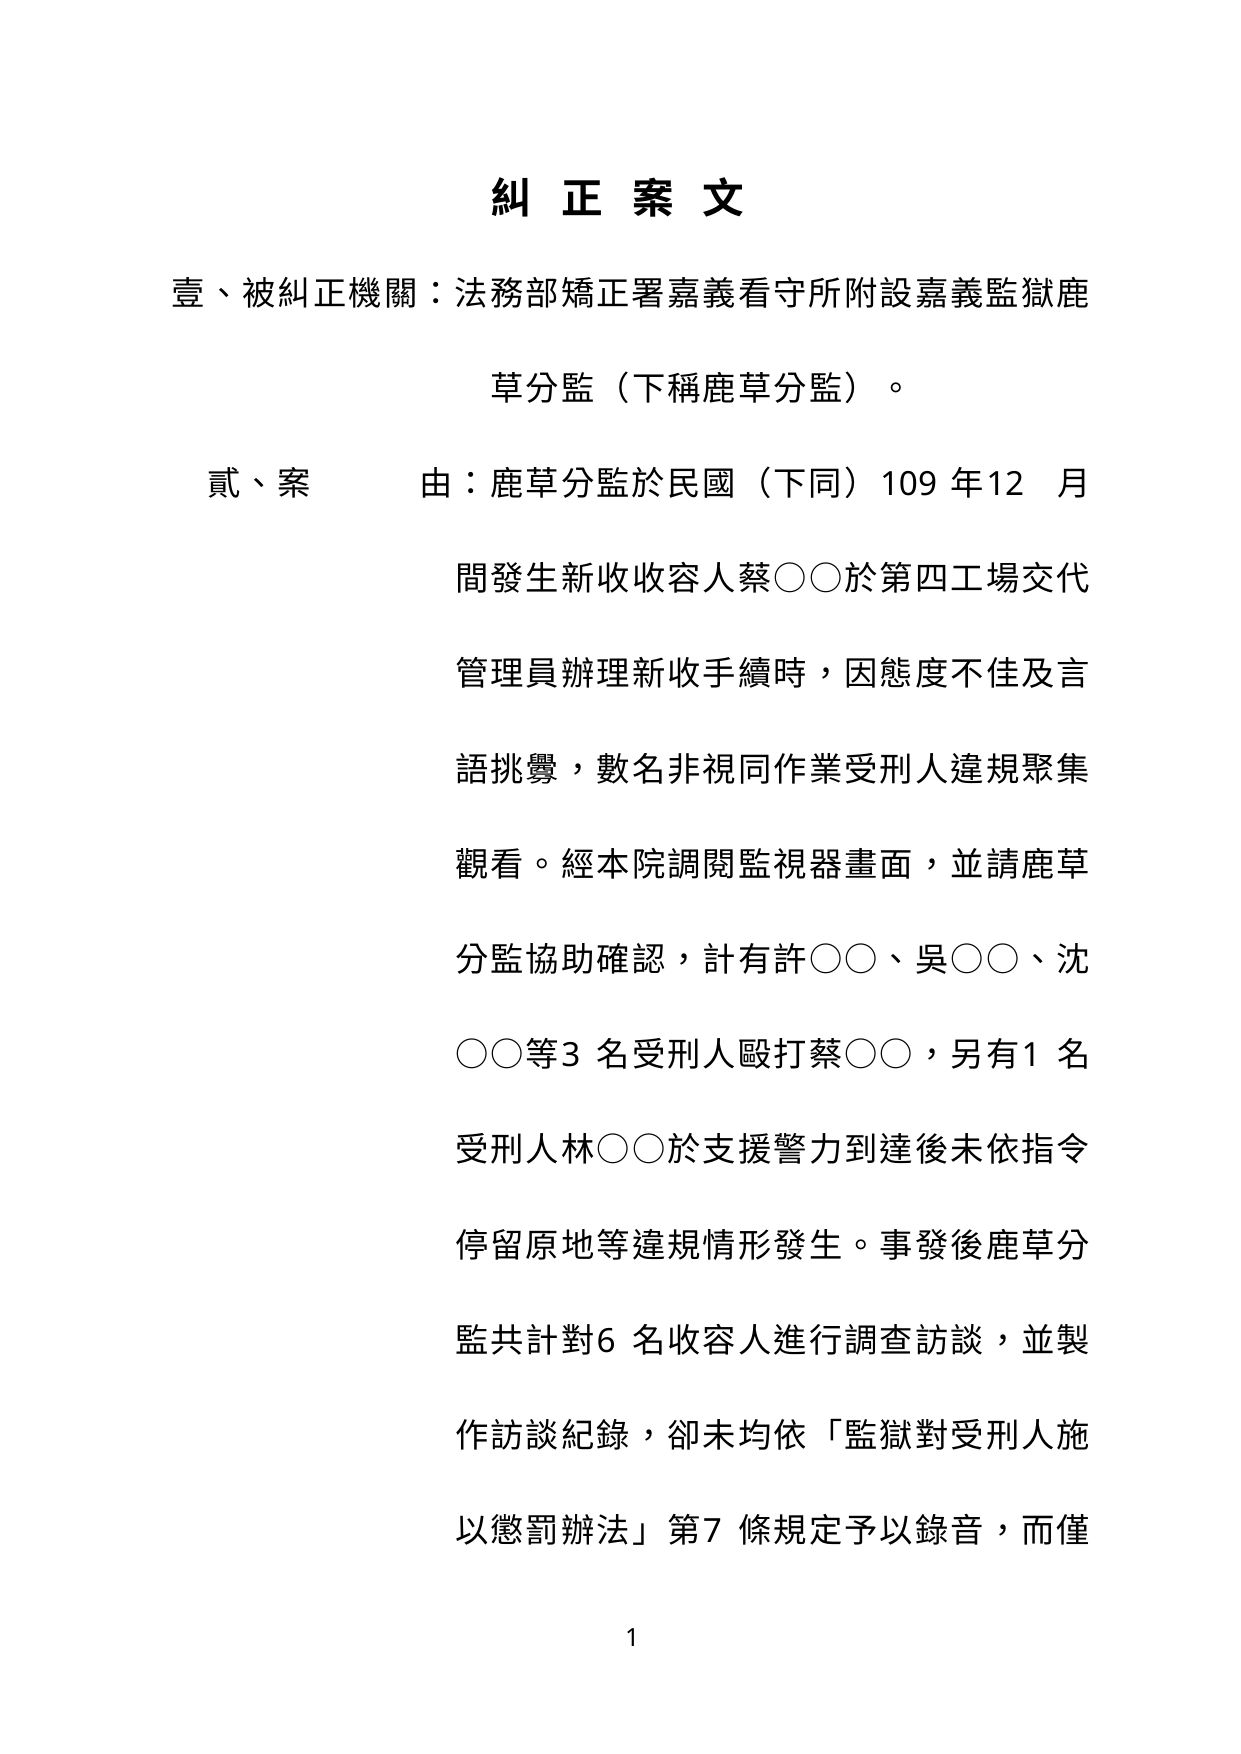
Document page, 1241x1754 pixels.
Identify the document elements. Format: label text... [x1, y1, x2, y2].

text 糾正案文 [171, 148, 1092, 243]
subtitle 被糾正機關：法務部矯正署嘉義看守所附設嘉義監獄鹿草分監（下稱鹿草分監）。 [171, 243, 1092, 433]
